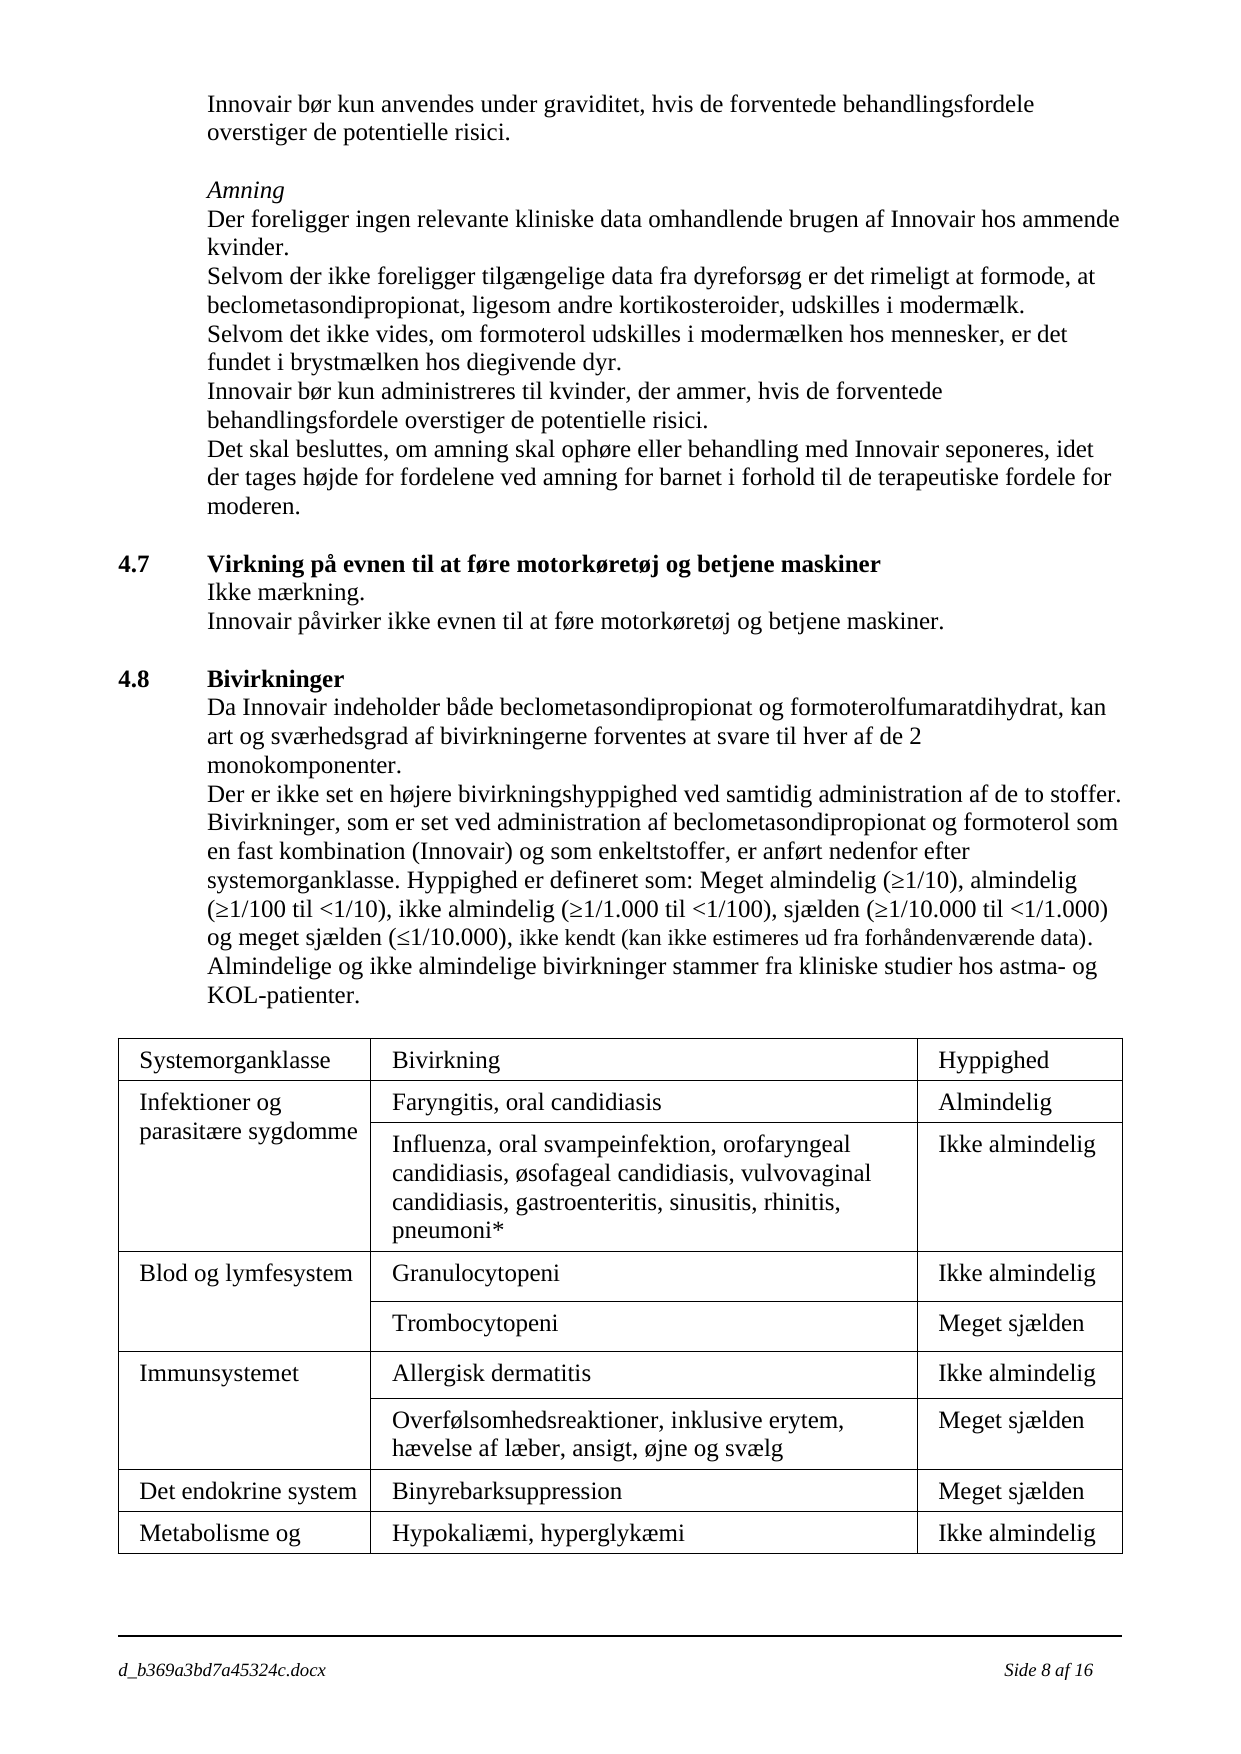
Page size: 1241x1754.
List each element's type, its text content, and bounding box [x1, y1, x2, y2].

text Innovair påvirker ikke evnen til at føre motorkøretøj og betjene maskiner. [207, 606, 1122, 635]
table_cell Blod og lymfesystem [119, 1252, 370, 1351]
text Da Innovair indeholder både beclometasondipropionat og formoterolfumaratdihydrat, kan art og sværhedsgrad af bivirkningerne forventes at svare til hver af de 2 monokomponenter. [118, 692, 1122, 779]
text Der foreligger ingen relevante kliniske data omhandlende brugen af Innovair hos ammende kvinder. [207, 204, 1122, 261]
table_cell Overfølsomhedsreaktioner, inklusive erytem, hævelse af læber, ansigt, øjne og svælg [371, 1399, 917, 1468]
text 4.8 Bivirkninger [118, 664, 1122, 692]
table_header Bivirkning [371, 1039, 917, 1080]
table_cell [119, 1512, 370, 1553]
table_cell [371, 1512, 917, 1553]
table_cell Immunsystemet [119, 1352, 370, 1468]
table_cell Ikke almindelig [918, 1352, 1122, 1397]
table_cell Trombocytopeni [371, 1302, 917, 1351]
table_cell Granulocytopeni [371, 1252, 917, 1301]
table_cell Det endokrine system [119, 1470, 370, 1511]
table_cell Ikke almindelig [918, 1252, 1122, 1301]
text Der er ikke set en højere bivirkningshyppighed ved samtidig administration af de to stoffer. [207, 779, 1122, 807]
text Amning [207, 175, 1122, 204]
text Selvom der ikke foreligger tilgængelige data fra dyreforsøg er det rimeligt at formode, at beclometasondipropionat, ligesom andre kortikosteroider, udskilles i modermælk. [207, 261, 1122, 319]
table_header Hyppighed [918, 1039, 1122, 1080]
text Ikke mærkning. [118, 577, 1122, 606]
table_cell Influenza, oral svampeinfektion, orofaryngeal candidiasis, øsofageal candidiasis, vulvovaginal candidiasis, gastroenteritis, sinusitis, rhinitis, pneumoni* [371, 1123, 917, 1251]
table_cell Faryngitis, oral candidiasis [371, 1081, 917, 1122]
table_cell Almindelig [918, 1081, 1122, 1122]
table_cell Ikke almindelig [918, 1123, 1122, 1251]
table_cell Meget sjælden [918, 1302, 1122, 1351]
table_cell Binyrebarksuppression [371, 1470, 917, 1511]
table_header Systemorganklasse [119, 1039, 370, 1080]
table_cell Infektioner og parasitære sygdomme [119, 1081, 370, 1251]
text 4.7 Virkning på evnen til at føre motorkøretøj og betjene maskiner [118, 549, 1122, 577]
text Innovair bør kun anvendes under graviditet, hvis de forventede behandlingsfordele overstiger de potentielle risici. [207, 89, 1122, 146]
text Innovair bør kun administreres til kvinder, der ammer, hvis de forventede behandlingsfordele overstiger de potentielle risici. [207, 376, 1122, 434]
table_cell Allergisk dermatitis [371, 1352, 917, 1397]
text Selvom det ikke vides, om formoterol udskilles i modermælken hos mennesker, er det fundet i brystmælken hos diegivende dyr. [207, 319, 1122, 376]
text Bivirkninger, som er set ved administration af beclometasondipropionat og formoterol som en fast kombination (Innovair) og som enkeltstoffer, er anført nedenfor efter systemorganklasse. Hyppighed er defineret som: Meget almindelig (≥1/10), almindelig (≥1/100 til <1/10), ikke almindelig (≥1/1.000 til <1/100), sjælden (≥1/10.000 til <1/1.000) og meget sjælden (≤1/10.000), ikke kendt (kan ikke estimeres ud fra forhåndenværende data). [207, 807, 1122, 951]
table_cell Meget sjælden [918, 1399, 1122, 1468]
text Almindelige og ikke almindelige bivirkninger stammer fra kliniske studier hos astma- og KOL-patienter. [207, 951, 1122, 1009]
table_cell Ikke almindelig [918, 1512, 1122, 1553]
text Det skal besluttes, om amning skal ophøre eller behandling med Innovair seponeres, idet der tages højde for fordelene ved amning for barnet i forhold til de terapeutiske fordele for moderen. [118, 434, 1122, 520]
table_cell Meget sjælden [918, 1470, 1122, 1511]
